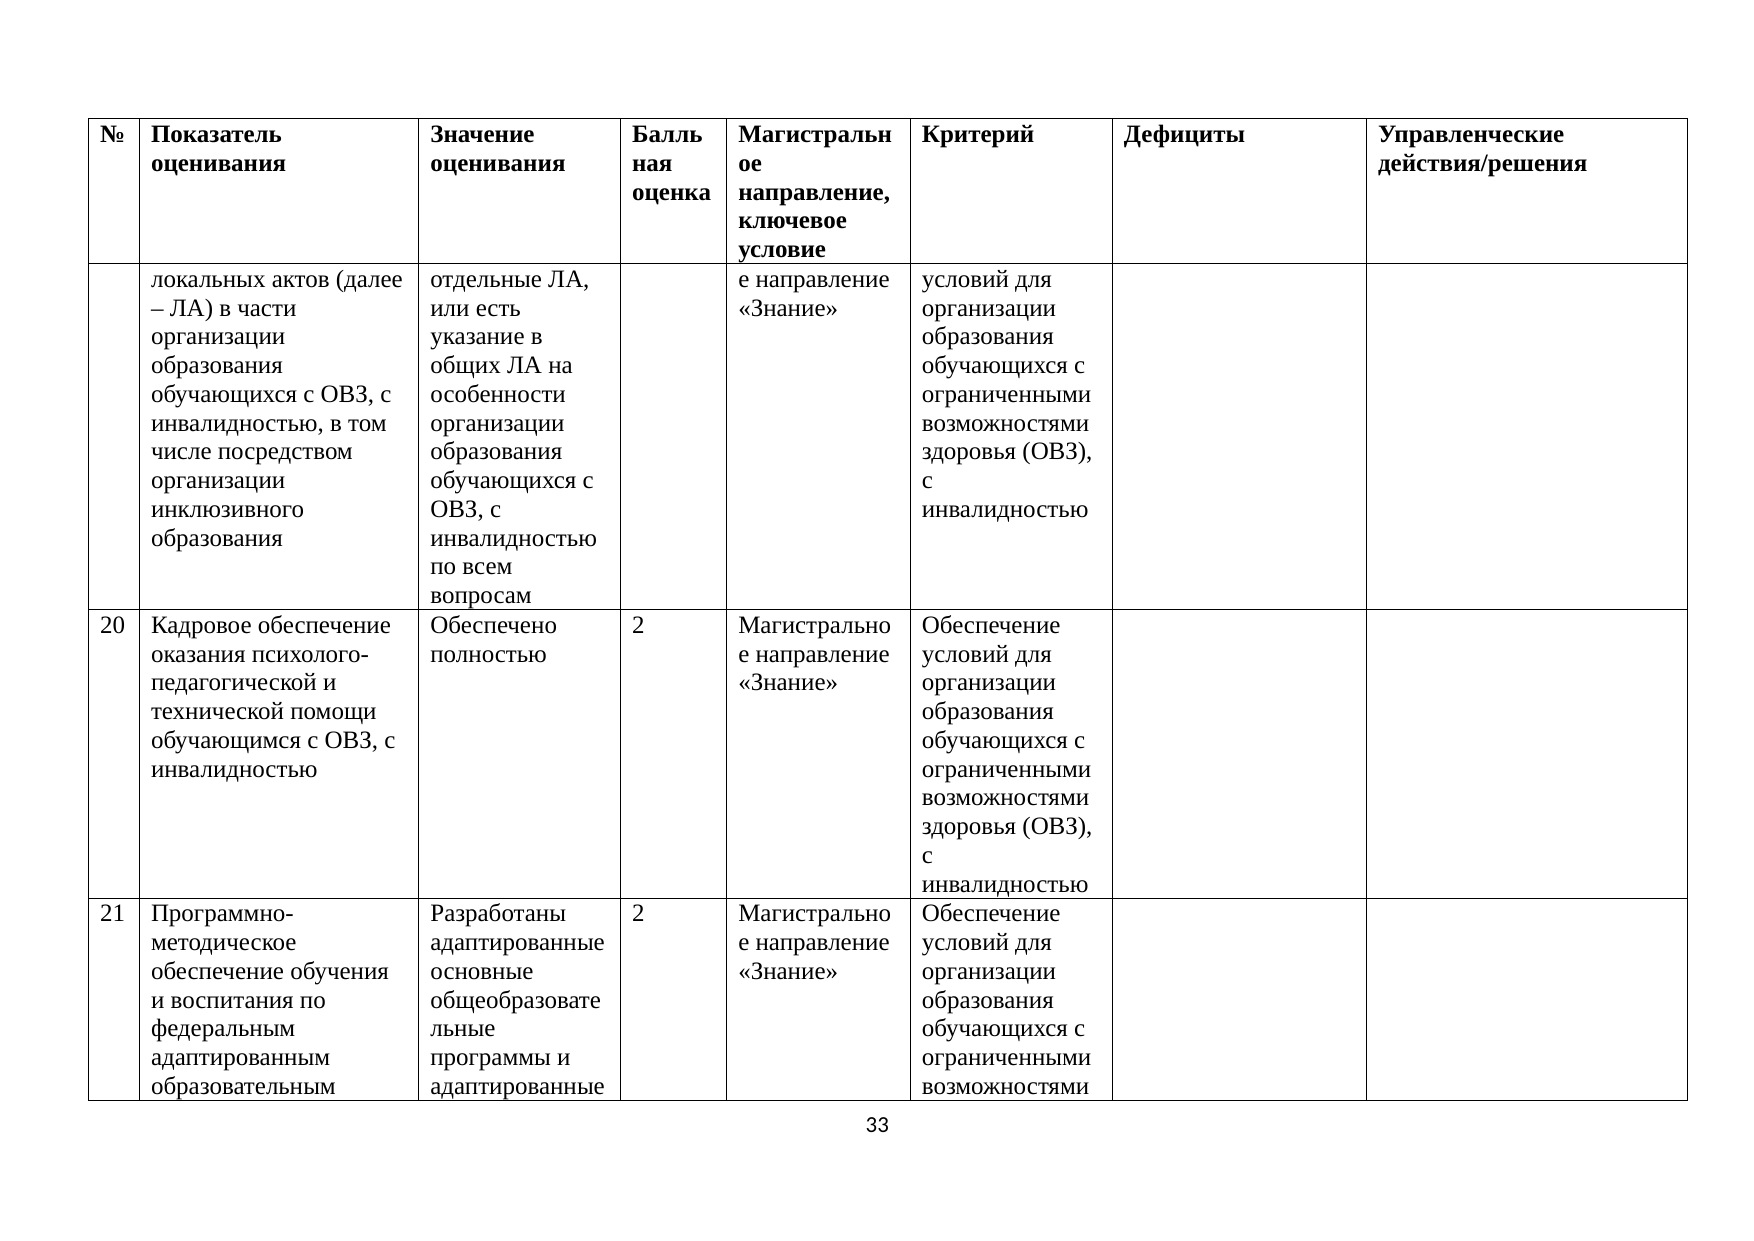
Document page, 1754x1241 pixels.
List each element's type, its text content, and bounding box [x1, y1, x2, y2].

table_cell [911, 264, 1112, 609]
table_cell 2 [621, 899, 726, 1100]
table_cell 2 [621, 610, 726, 897]
table_cell 2 [621, 264, 726, 609]
table_cell 19 [89, 264, 139, 609]
table_header Показатель оценивания [140, 119, 418, 263]
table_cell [911, 899, 1112, 1100]
table_cell 20 [89, 610, 139, 897]
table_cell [140, 264, 418, 609]
table_header Критерий [911, 119, 1112, 263]
table_cell Магистральное направление «Знание» [727, 264, 910, 609]
table_cell Кадровое обеспечение оказания психолого-педагогической и технической помощи обучающимся с ОВЗ, с инвалидностью [140, 610, 418, 897]
table_cell [1367, 264, 1687, 609]
table_cell [1367, 610, 1687, 897]
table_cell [140, 899, 418, 1100]
table_cell [1113, 899, 1366, 1100]
table_cell [1367, 899, 1687, 1100]
table_header Значение оценивания [419, 119, 620, 263]
table_header № [89, 119, 139, 263]
table_cell [1113, 610, 1366, 897]
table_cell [419, 899, 620, 1100]
table_header Балльная оценка [621, 119, 726, 263]
table_cell [1113, 264, 1366, 609]
table_header Управленческие действия/решения [1367, 119, 1687, 263]
table_cell Магистральное направление «Знание» [727, 899, 910, 1100]
table_cell Обеспечено полностью [419, 610, 620, 897]
table_header Дефициты [1113, 119, 1366, 263]
table_cell Обеспечение условий для организации образования обучающихся с ограниченными возможностями здоровья (ОВЗ), с инвалидностью [911, 610, 1112, 897]
table_header Магистральное направление, ключевое условие [727, 119, 910, 263]
table_cell Магистральное направление «Знание» [727, 610, 910, 897]
table_cell 21 [89, 899, 139, 1100]
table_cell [419, 264, 620, 609]
